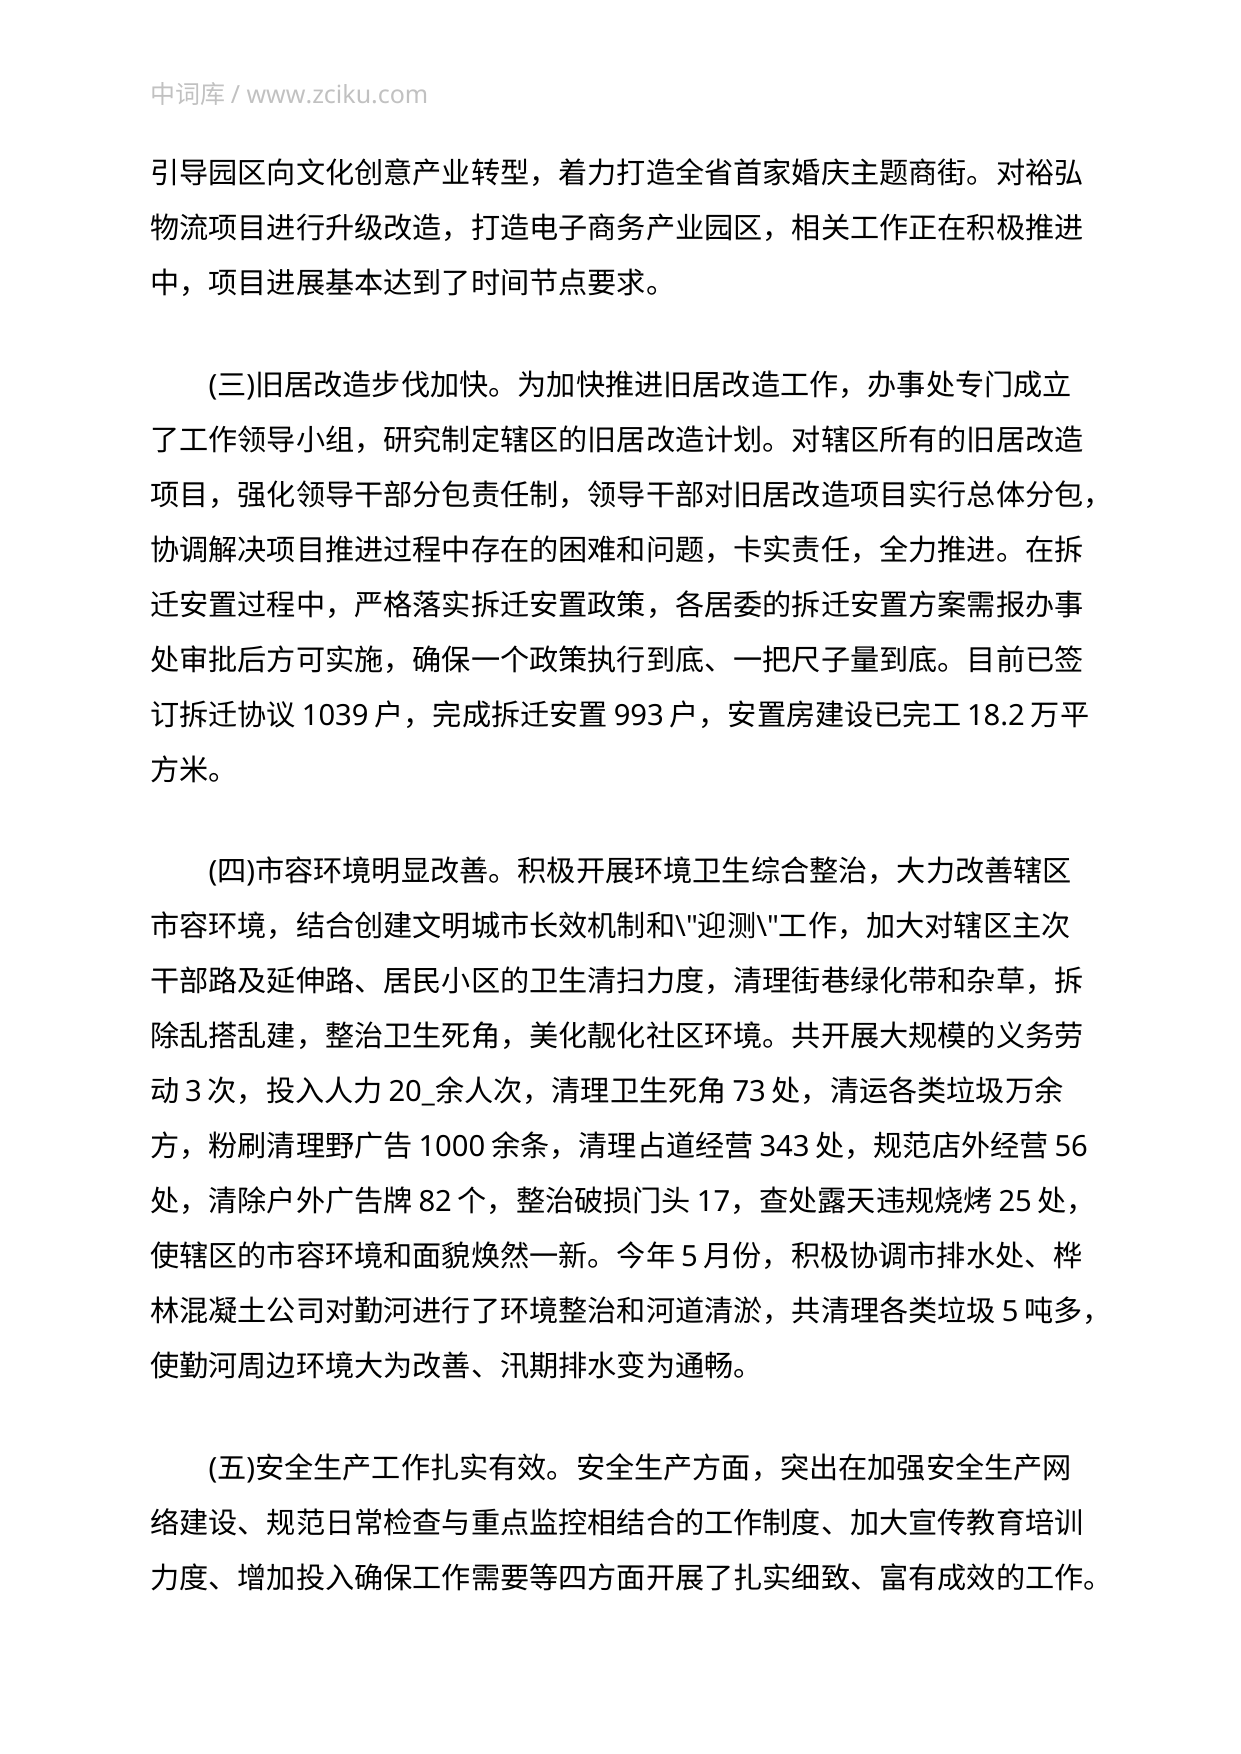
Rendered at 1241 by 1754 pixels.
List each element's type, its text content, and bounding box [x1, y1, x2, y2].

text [150, 150, 1090, 302]
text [150, 1444, 1090, 1597]
text (四)市容环境明显改善。积极开展环境卫生综合整治，大力改善辖区市容环境，结合创建文明城市长效机制和\"迎测\"工作，加大对辖区主次干部路及延伸路、居民小区的卫生清扫力度，清理街巷绿化带和杂草，拆除乱搭乱建，整治卫生死角，美化靓化社区环境。共开展大规模的义务劳动3次，投入人力20_余人次，清理卫生死角73处，清运各类垃圾万余方，粉刷清理野广告1000余条，清理占道经营343处，规范店外经营56处，清除户外广告牌82个，整治破损门头17，查处露天违规烧烤25处，使辖区的市容环境和面貌焕然一新。今年5月份，积极协调市排水处、桦林混凝土公司对勤河进行了环境整治和河道清淤，共清理各类垃圾5吨多，使勤河周边环境大为改善、汛期排水变为通畅。 [150, 848, 1090, 1385]
text (三)旧居改造步伐加快。为加快推进旧居改造工作，办事处专门成立了工作领导小组，研究制定辖区的旧居改造计划。对辖区所有的旧居改造项目，强化领导干部分包责任制，领导干部对旧居改造项目实行总体分包，协调解决项目推进过程中存在的困难和问题，卡实责任，全力推进。在拆迁安置过程中，严格落实拆迁安置政策，各居委的拆迁安置方案需报办事处审批后方可实施，确保一个政策执行到底、一把尺子量到底。目前已签订拆迁协议1039户，完成拆迁安置993户，安置房建设已完工18.2万平方米。 [150, 362, 1090, 788]
